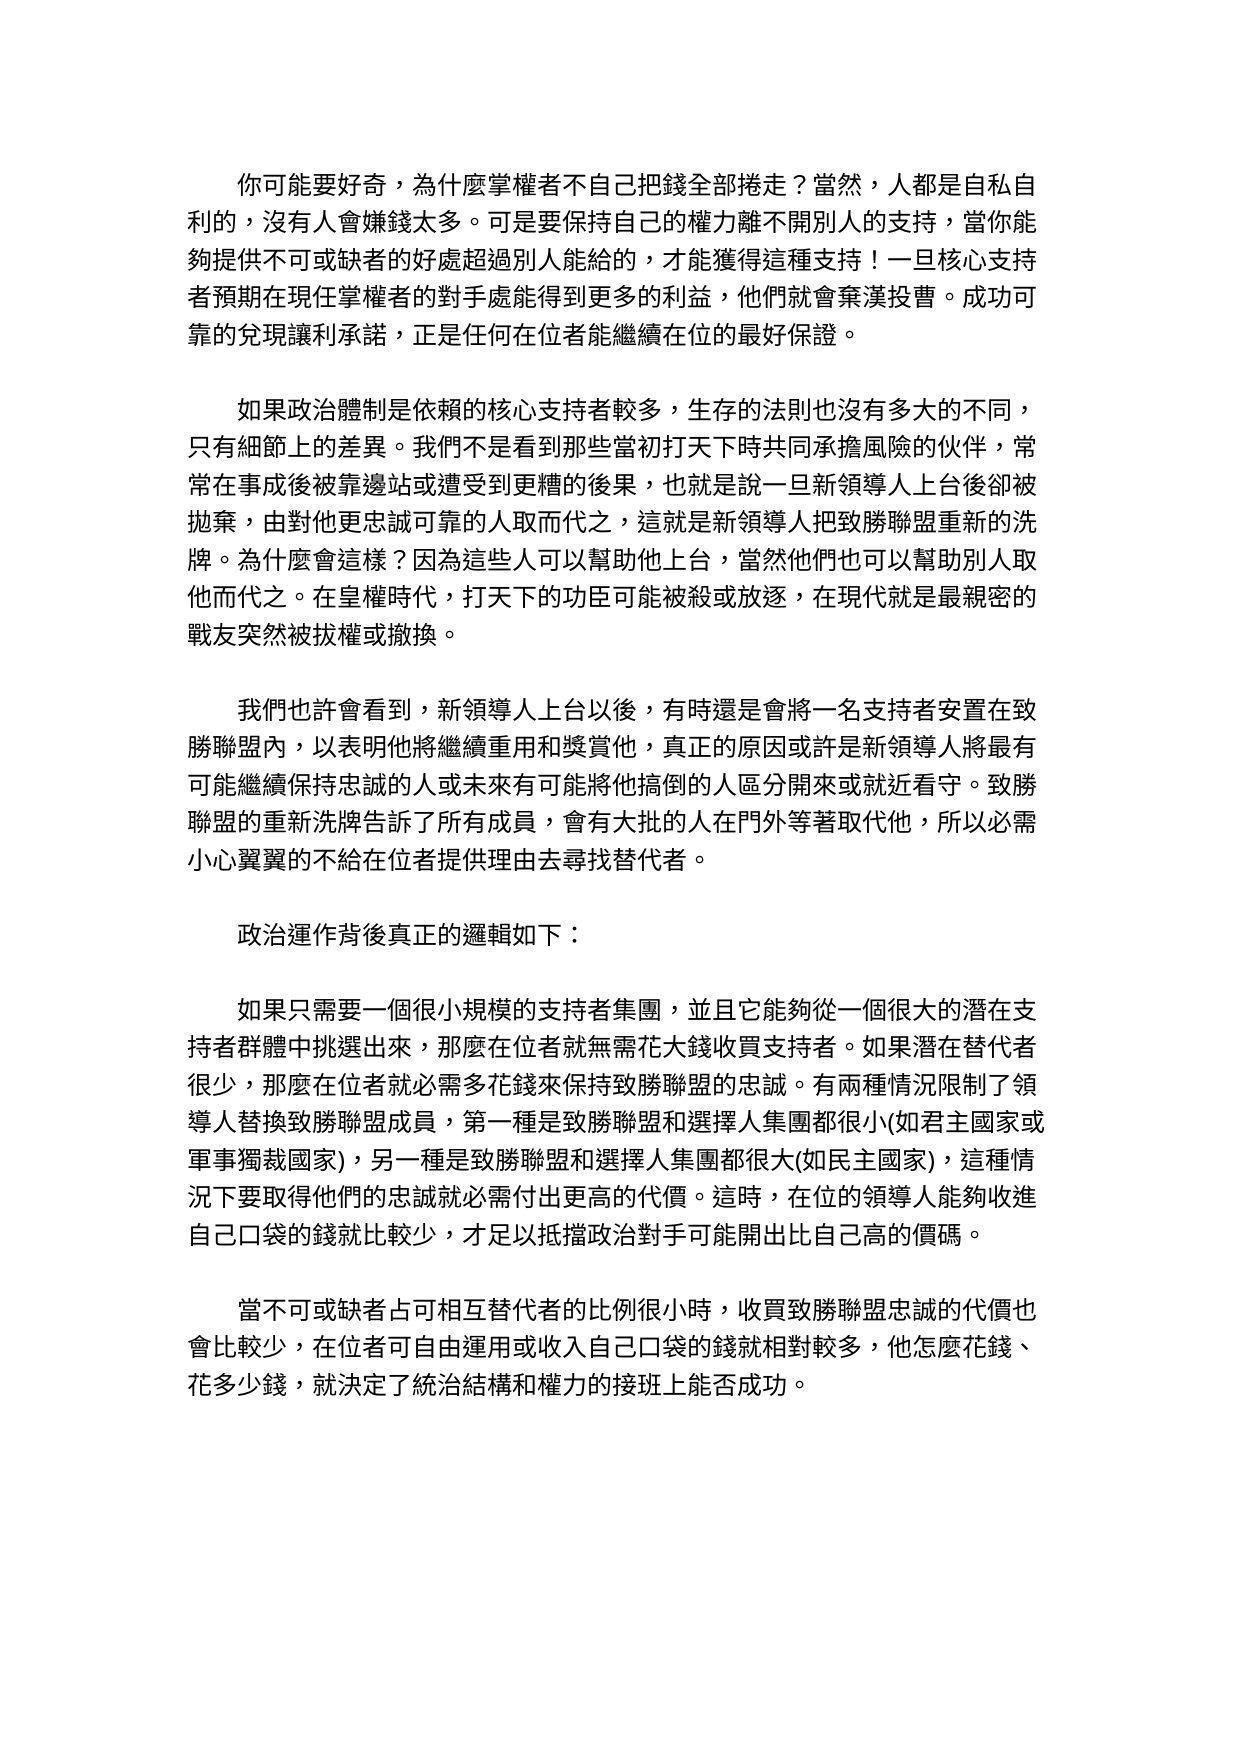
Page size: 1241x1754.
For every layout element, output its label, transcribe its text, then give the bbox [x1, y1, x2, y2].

text 我們也許會看到，新領導人上台以後，有時還是會將一名支持者安置在致勝聯盟內，以表明他將繼續重用和獎賞他，真正的原因或許是新領導人將最有可能繼續保持忠誠的人或未來有可能將他搞倒的人區分開來或就近看守。致勝聯盟的重新洗牌告訴了所有成員，會有大批的人在門外等著取代他，所以必需小心翼翼的不給在位者提供理由去尋找替代者。 [187, 689, 1053, 877]
text 當不可或缺者占可相互替代者的比例很小時，收買致勝聯盟忠誠的代價也會比較少，在位者可自由運用或收入自己口袋的錢就相對較多，他怎麼花錢、花多少錢，就決定了統治結構和權力的接班上能否成功。 [187, 1289, 1053, 1402]
text 如果政治體制是依賴的核心支持者較多，生存的法則也沒有多大的不同，只有細節上的差異。我們不是看到那些當初打天下時共同承擔風險的伙伴，常常在事成後被靠邊站或遭受到更糟的後果，也就是說一旦新領導人上台後卻被拋棄，由對他更忠誠可靠的人取而代之，這就是新領導人把致勝聯盟重新的洗牌。為什麼會這樣？因為這些人可以幫助他上台，當然他們也可以幫助別人取他而代之。在皇權時代，打天下的功臣可能被殺或放逐，在現代就是最親密的戰友突然被拔權或撤換。 [187, 389, 1053, 652]
text 政治運作背後真正的邏輯如下： [187, 914, 1053, 952]
text 如果只需要一個很小規模的支持者集團，並且它能夠從一個很大的潛在支持者群體中挑選出來，那麼在位者就無需花大錢收買支持者。如果潛在替代者很少，那麼在位者就必需多花錢來保持致勝聯盟的忠誠。有兩種情況限制了領導人替換致勝聯盟成員，第一種是致勝聯盟和選擇人集團都很小(如君主國家或軍事獨裁國家)，另一種是致勝聯盟和選擇人集團都很大(如民主國家)，這種情況下要取得他們的忠誠就必需付出更高的代價。這時，在位的領導人能夠收進自己口袋的錢就比較少，才足以抵擋政治對手可能開出比自己高的價碼。 [187, 989, 1053, 1252]
text 你可能要好奇，為什麼掌權者不自己把錢全部捲走？當然，人都是自私自利的，沒有人會嫌錢太多。可是要保持自己的權力離不開別人的支持，當你能夠提供不可或缺者的好處超過別人能給的，才能獲得這種支持！一旦核心支持者預期在現任掌權者的對手處能得到更多的利益，他們就會棄漢投曹。成功可靠的兌現讓利承諾，正是任何在位者能繼續在位的最好保證。 [187, 164, 1053, 352]
